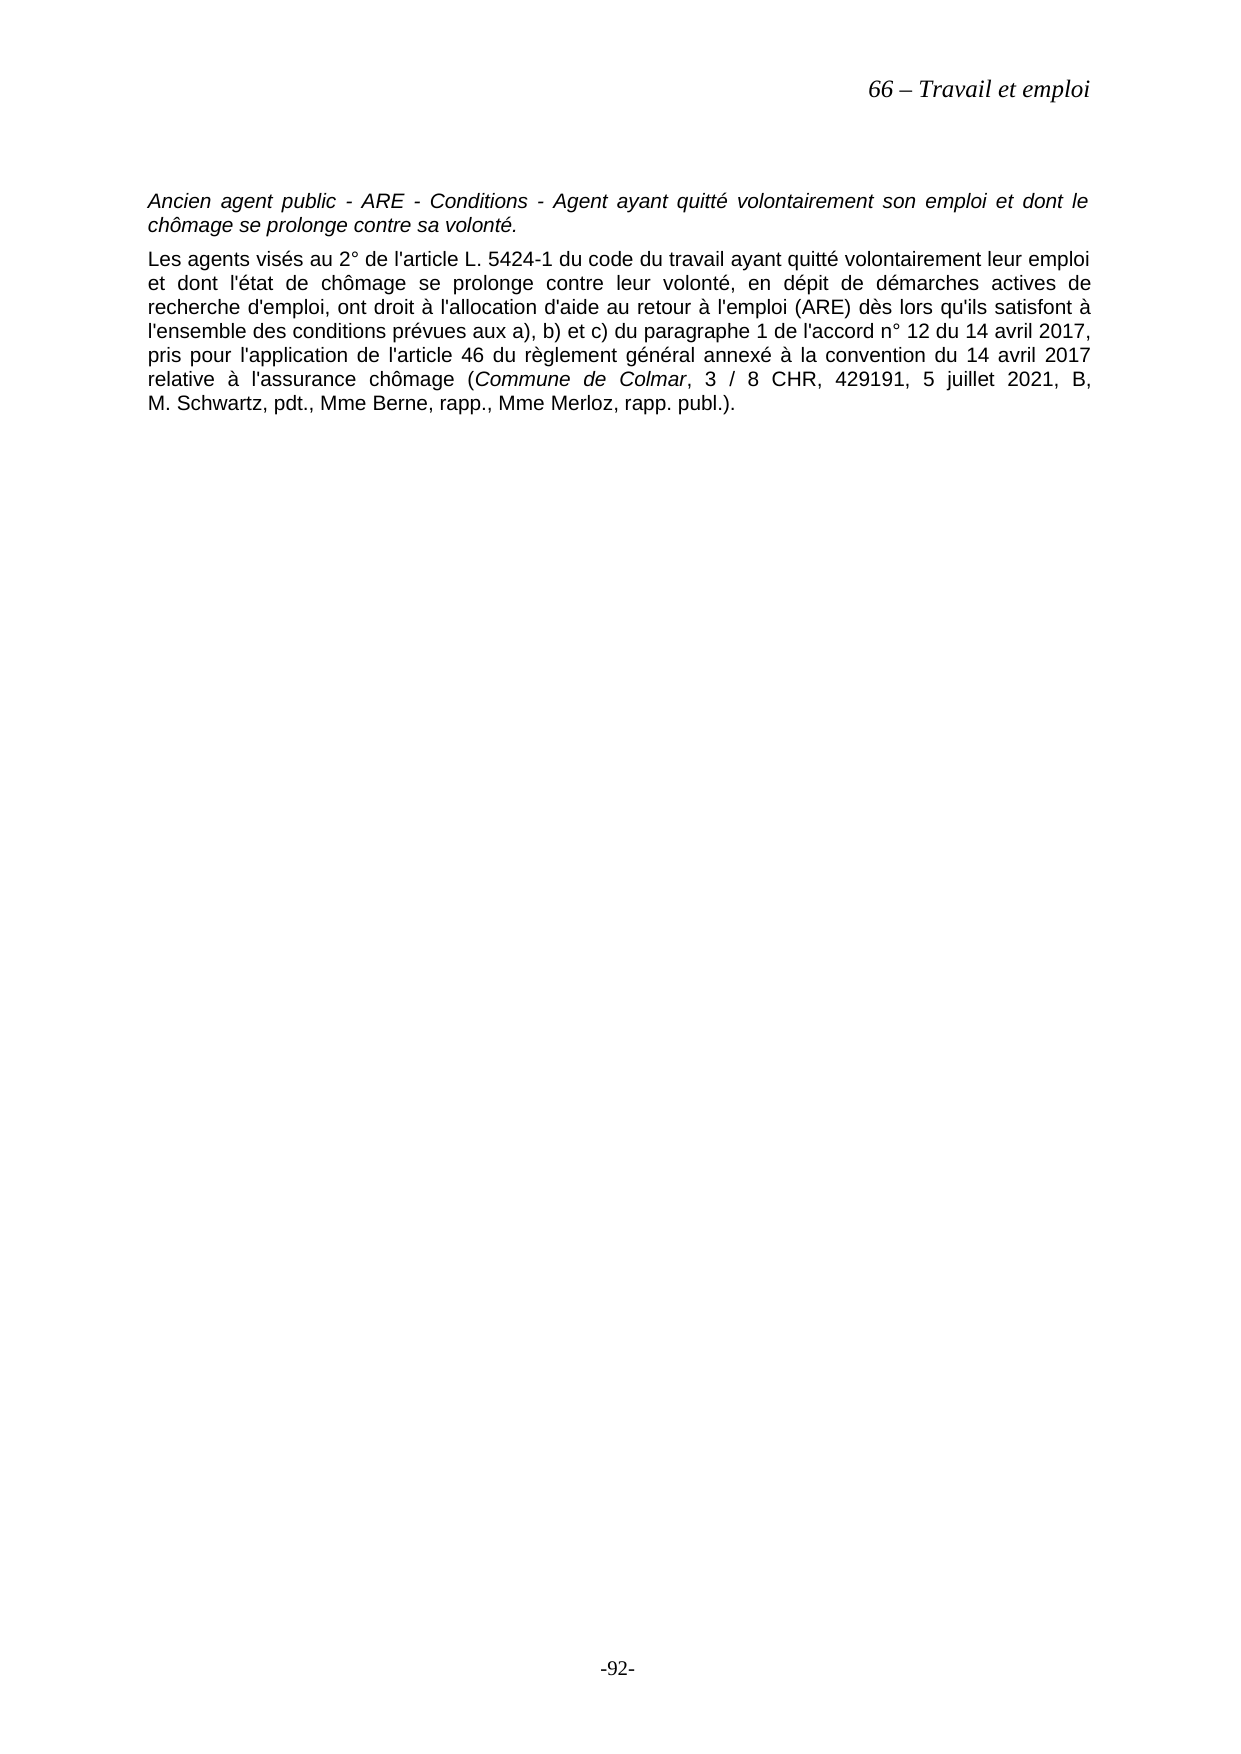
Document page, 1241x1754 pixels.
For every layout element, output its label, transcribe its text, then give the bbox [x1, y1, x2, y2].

text Les agents visés au 2° de l'article L. 5424-1 du code du travail ayant quitté volontairement leur emploi et dont l'état de chômage se prolonge contre leur volonté, en dépit de démarches actives de recherche d'emploi, ont droit à l'allocation d'aide au retour à l'emploi (ARE) dès lors qu'ils satisfont à l'ensemble des conditions prévues aux a), b) et c) du paragraphe 1 de l'accord n° 12 du 14 avril 2017, pris pour l'application de l'article 46 du règlement général annexé à la convention du 14 avril 2017 relative à l'assurance chômage (Commune de Colmar, 3 / 8 CHR, 429191, 5 juillet 2021, B, M. Schwartz, pdt., Mme Berne, rapp., Mme Merloz, rapp. publ.). [148, 247, 1092, 415]
text Ancien agent public - ARE - Conditions - Agent ayant quitté volontairement son emploi et dont le chômage se prolonge contre sa volonté. [148, 189, 1092, 237]
